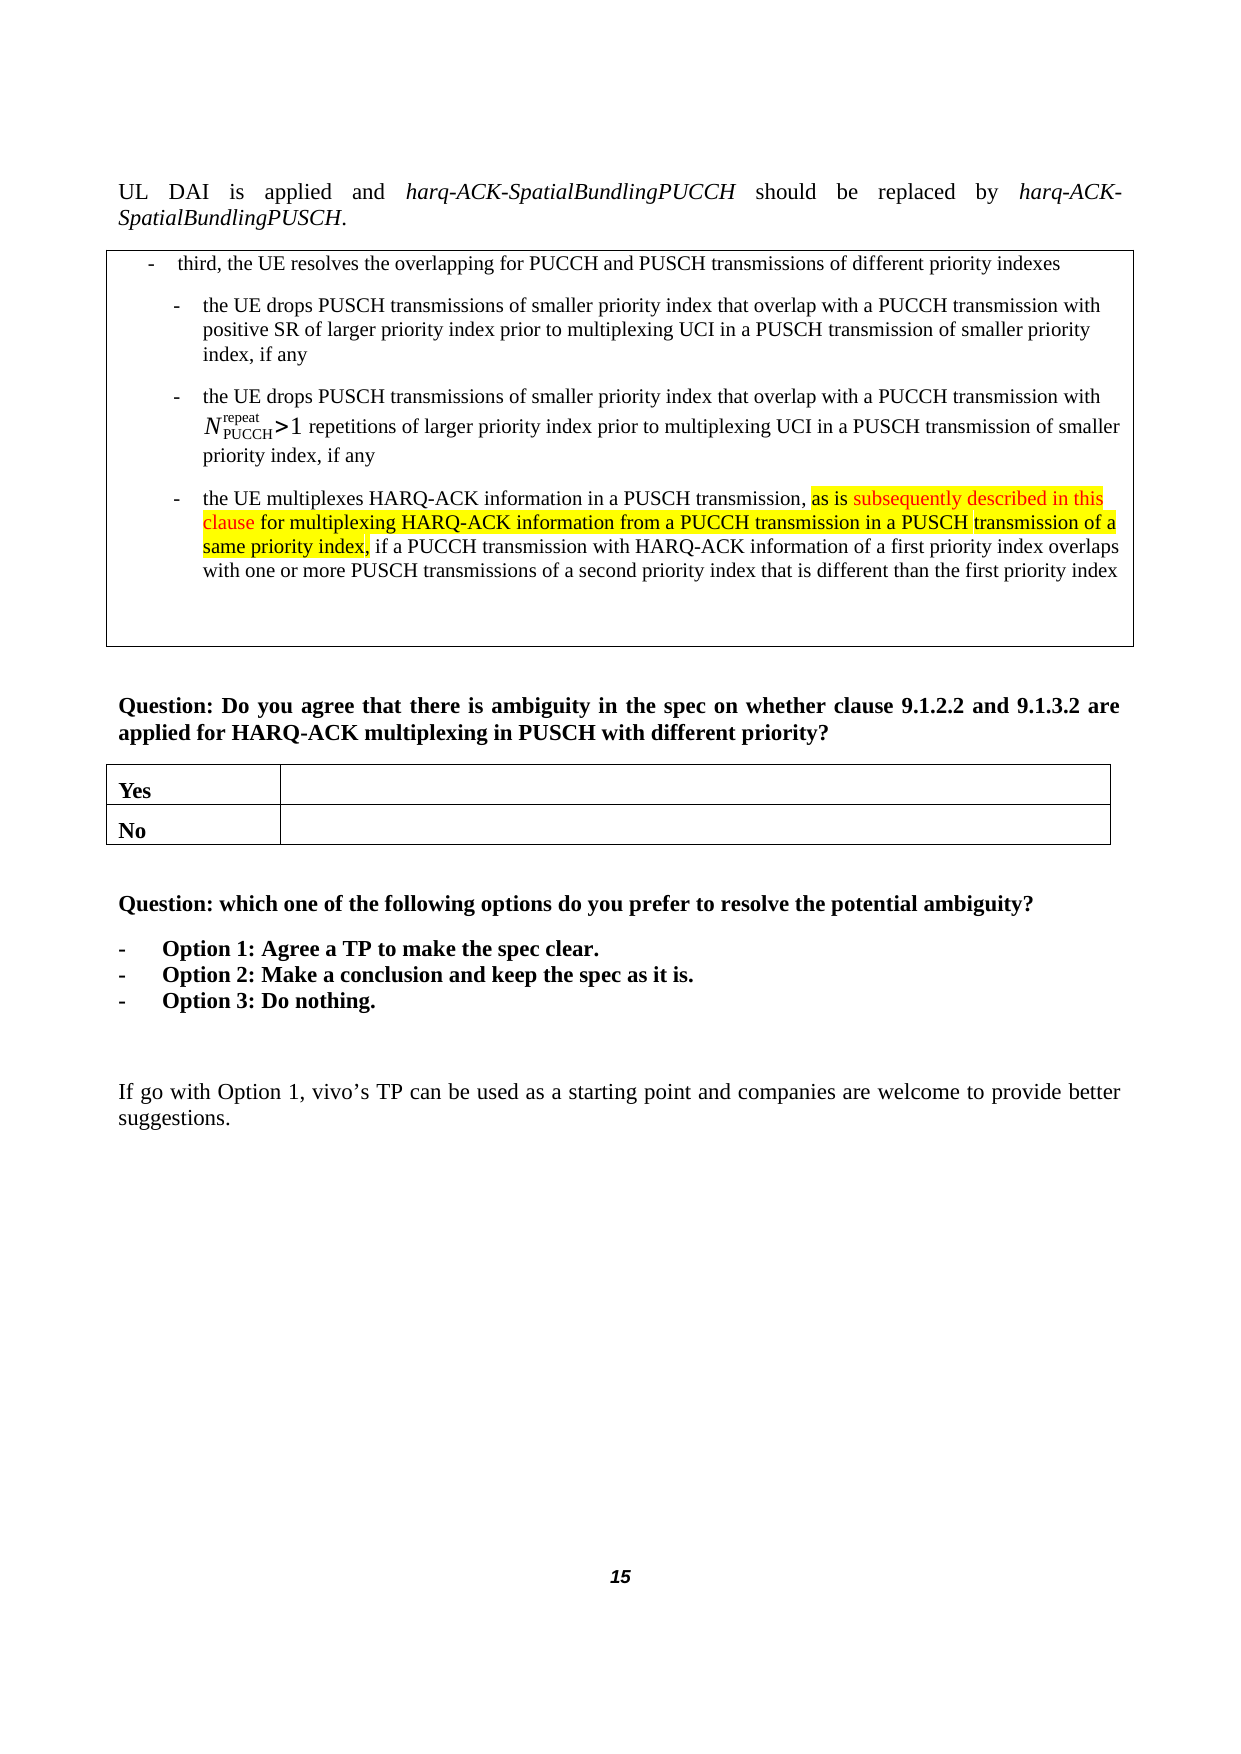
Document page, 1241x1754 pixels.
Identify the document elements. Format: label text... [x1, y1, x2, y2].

list Option 2: Make a conclusion and keep the spec as it is. [118, 961, 1122, 987]
list Option 3: Do nothing. [118, 987, 1122, 1014]
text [118, 178, 1122, 231]
text Question: Do you agree that there is ambiguity in the spec on whether clause 9.1.2.2 and 9.1.3.2 are applied for HARQ-ACK multiplexing in PUSCH with different priority? [118, 692, 1122, 745]
table_header Yes [107, 765, 280, 804]
table_header [281, 765, 1110, 804]
text Question: which one of the following options do you prefer to resolve the potential ambiguity? [118, 890, 1122, 916]
table_cell [281, 805, 1110, 843]
text If go with Option 1, vivo’s TP can be used as a starting point and companies are welcome to provide better suggestions. [118, 1078, 1122, 1130]
list Option 1: Agree a TP to make the spec clear. [118, 935, 1122, 961]
table_header - third, the UE resolves the overlapping for PUCCH and PUSCH transmissions of different priority indexes - the UE drops PUSCH transmissions of smaller priority index that overlap with a PUCCH transmission with positive SR of larger priority index prior to multiplexing UCI in a PUSCH transmission of smaller priority index, if any - the UE drops PUSCH transmissions of smaller priority index that overlap with a PUCCH transmission with repetitions of larger priority index prior to multiplexing UCI in a PUSCH transmission of smaller priority index, if any - the UE multiplexes HARQ-ACK information in a PUSCH transmission, as is subsequently described in this clause for multiplexing HARQ-ACK information from a PUCCH transmission in a PUSCH transmission of a same priority index, if a PUCCH transmission with HARQ-ACK information of a first priority index overlaps with one or more PUSCH transmissions of a second priority index that is different than the first priority index [107, 251, 1133, 646]
table_cell No [107, 805, 280, 843]
